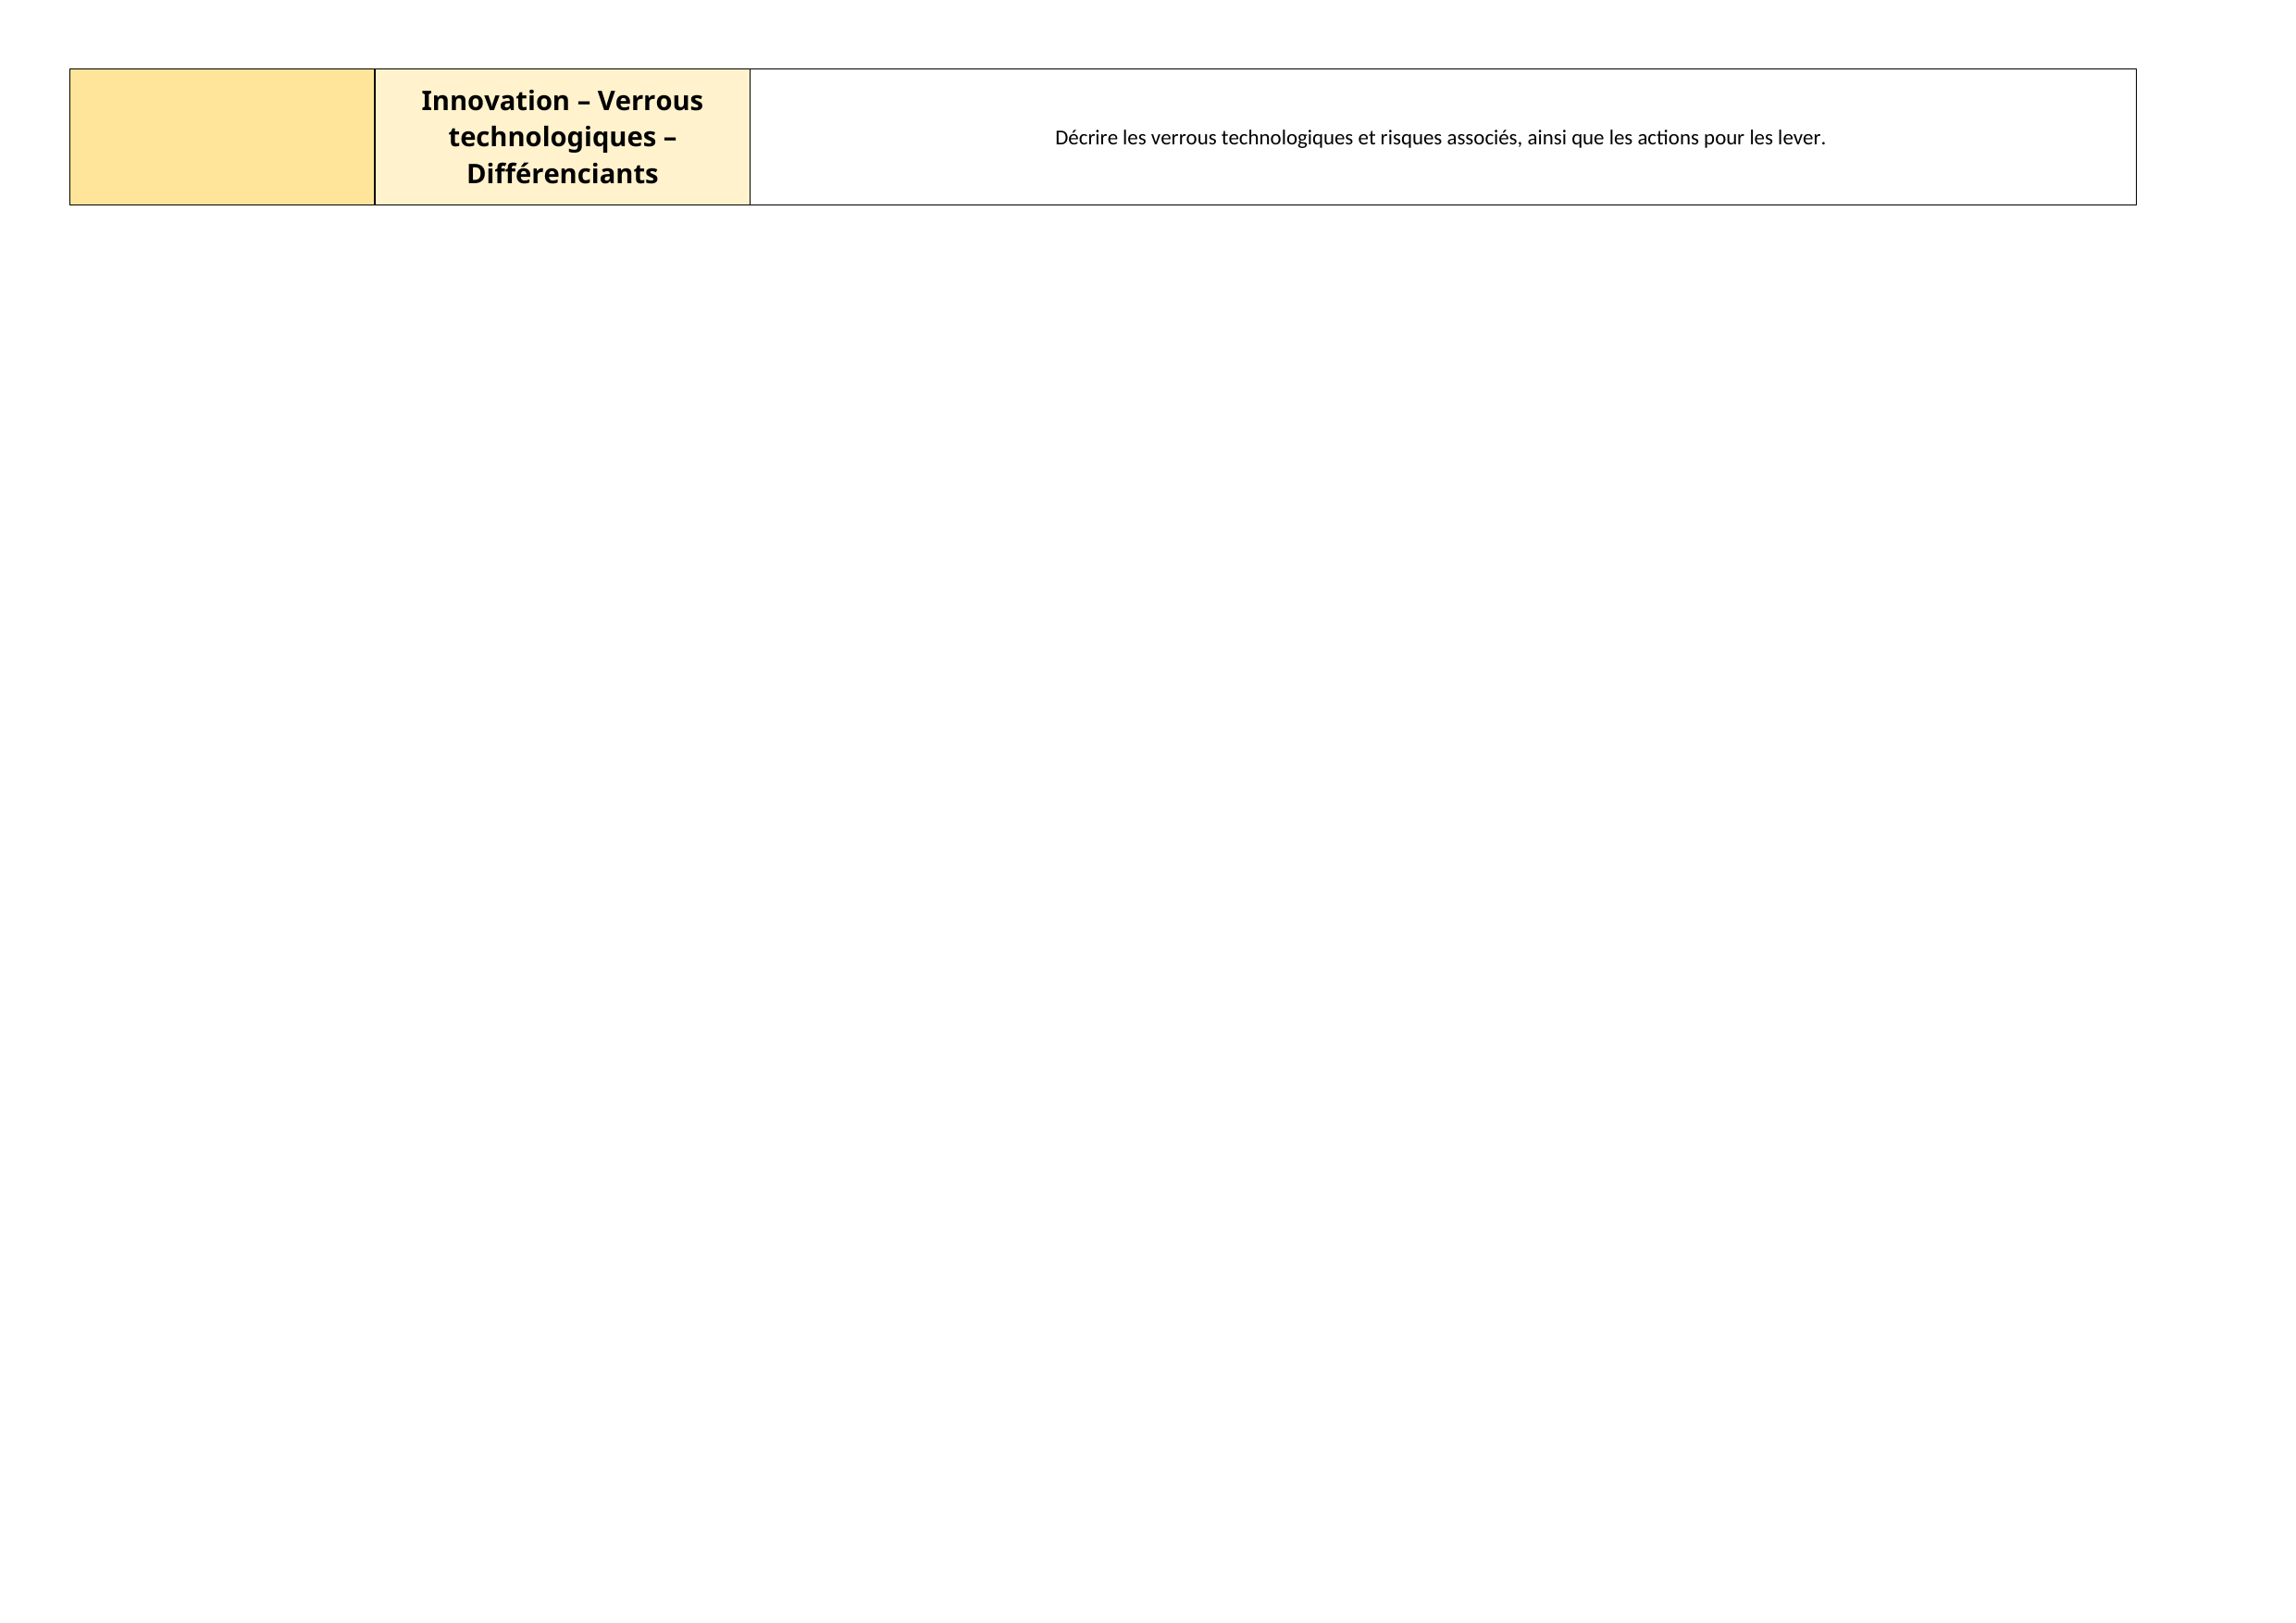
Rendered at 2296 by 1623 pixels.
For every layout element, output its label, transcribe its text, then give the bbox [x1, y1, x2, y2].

table_cell Innovation – Verrous technologiques – Différenciants [376, 69, 750, 204]
